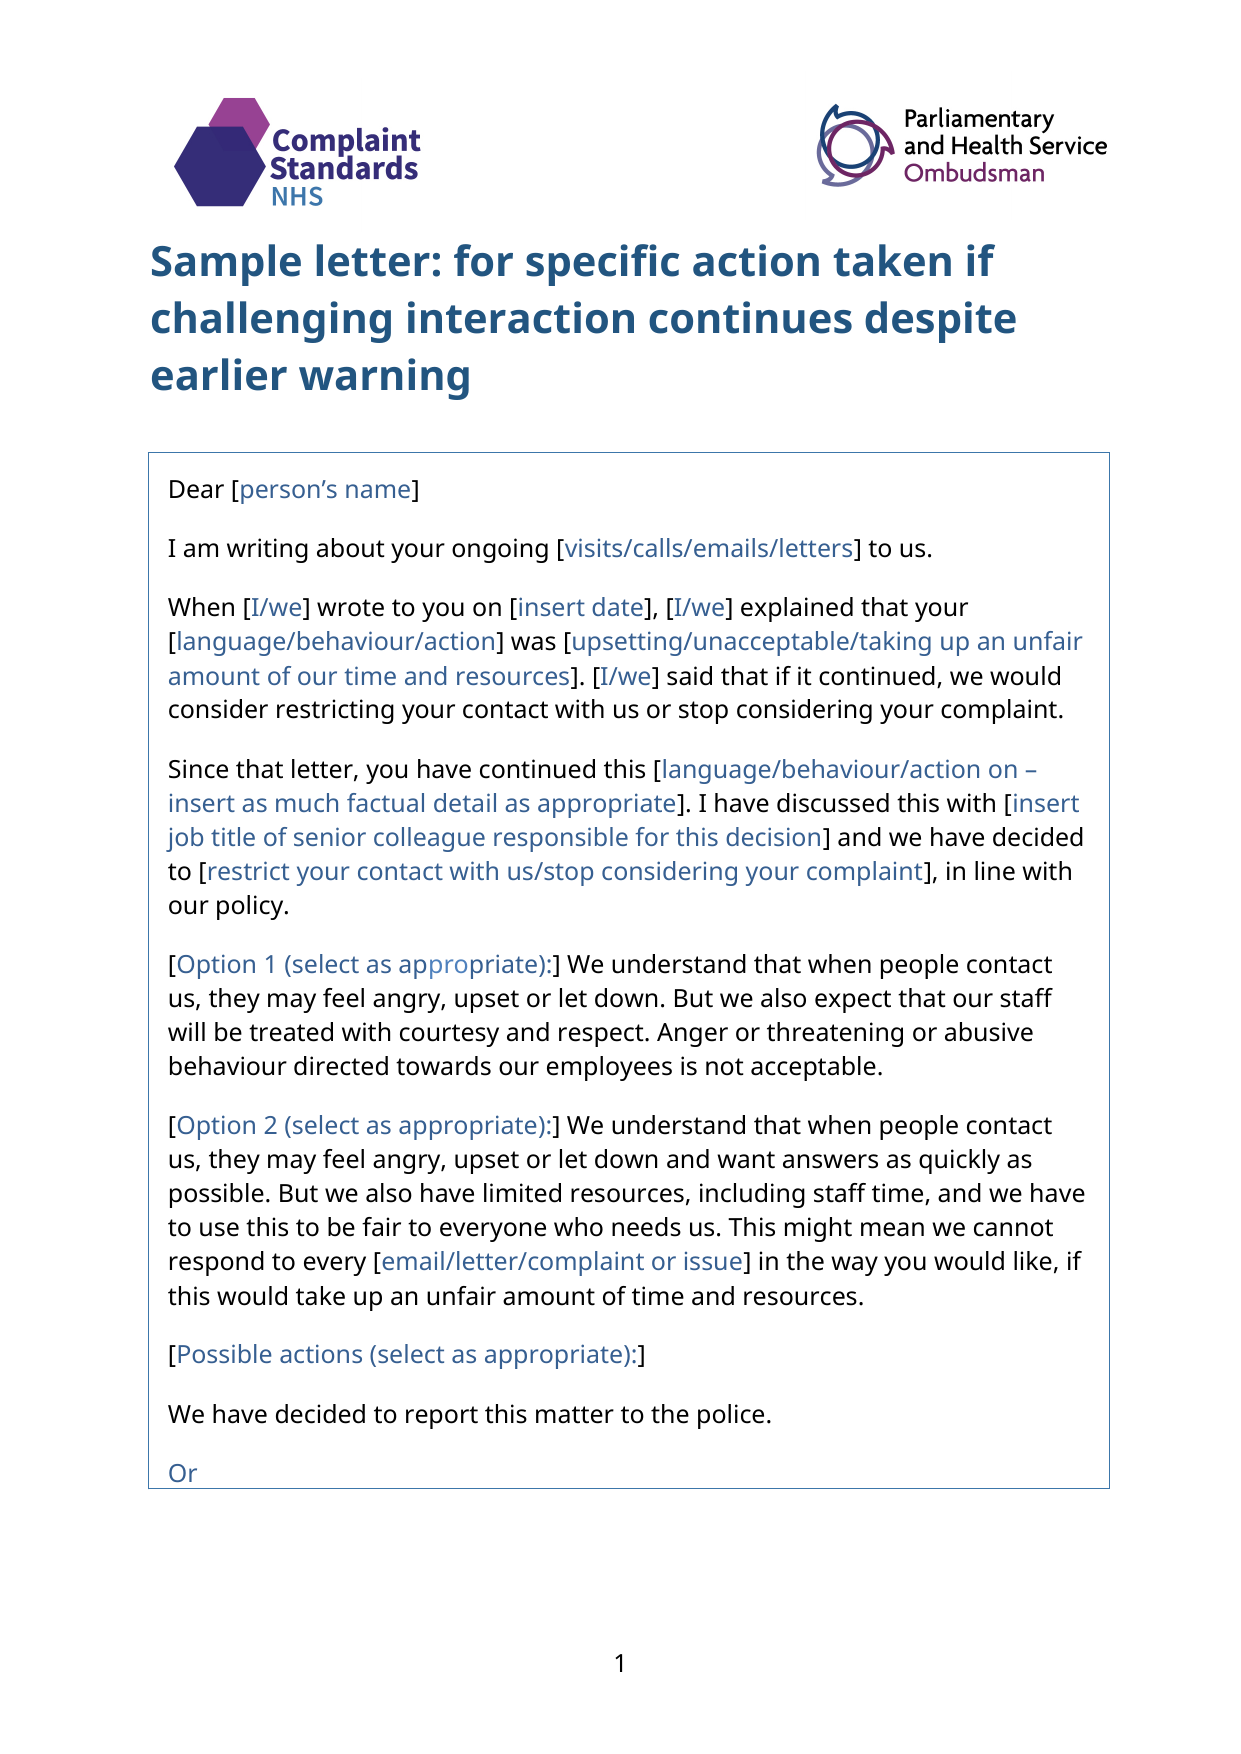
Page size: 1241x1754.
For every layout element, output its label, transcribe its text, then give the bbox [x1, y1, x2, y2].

picture [150, 78, 444, 232]
text Since that letter, you have continued this [language/behaviour/action on – insert as much factual detail as appropriate]. I have discussed this with [insert job title of senior colleague responsible for this decision] and we have decided to [restrict your contact with us/stop considering your complaint], in line with our policy. [149, 731, 1109, 922]
text [Possible actions (select as appropriate):] [149, 1317, 1109, 1371]
subtitle Sample letter: for specific action taken if challenging interaction continues despite earlier warning [150, 150, 1090, 402]
text [Option 1 (select as appropriate):] We understand that when people contact us, they may feel angry, upset or let down. But we also expect that our staff will be treated with courtesy and respect. Anger or threatening or abusive behaviour directed towards our employees is not acceptable. [149, 927, 1109, 1083]
text Dear [person’s name] [149, 453, 1109, 506]
text Or [149, 1436, 1109, 1488]
text When [I/we] wrote to you on [insert date], [I/we] explained that your [language/behaviour/action] was [upsetting/unacceptable/taking up an unfair amount of our time and resources]. [I/we] said that if it continued, we would consider restricting your contact with us or stop considering your complaint. [149, 570, 1109, 726]
text I am writing about your ongoing [visits/calls/emails/letters] to us. [149, 511, 1109, 565]
picture [802, 71, 1140, 220]
text We have decided to report this matter to the police. [149, 1376, 1109, 1430]
text [Option 2 (select as appropriate):] We understand that when people contact us, they may feel angry, upset or let down and want answers as quickly as possible. But we also have limited resources, including staff time, and we have to use this to be fair to everyone who needs us. This might mean we cannot respond to every [email/letter/complaint or issue] in the way you would like, if this would take up an unfair amount of time and resources. [149, 1088, 1109, 1312]
